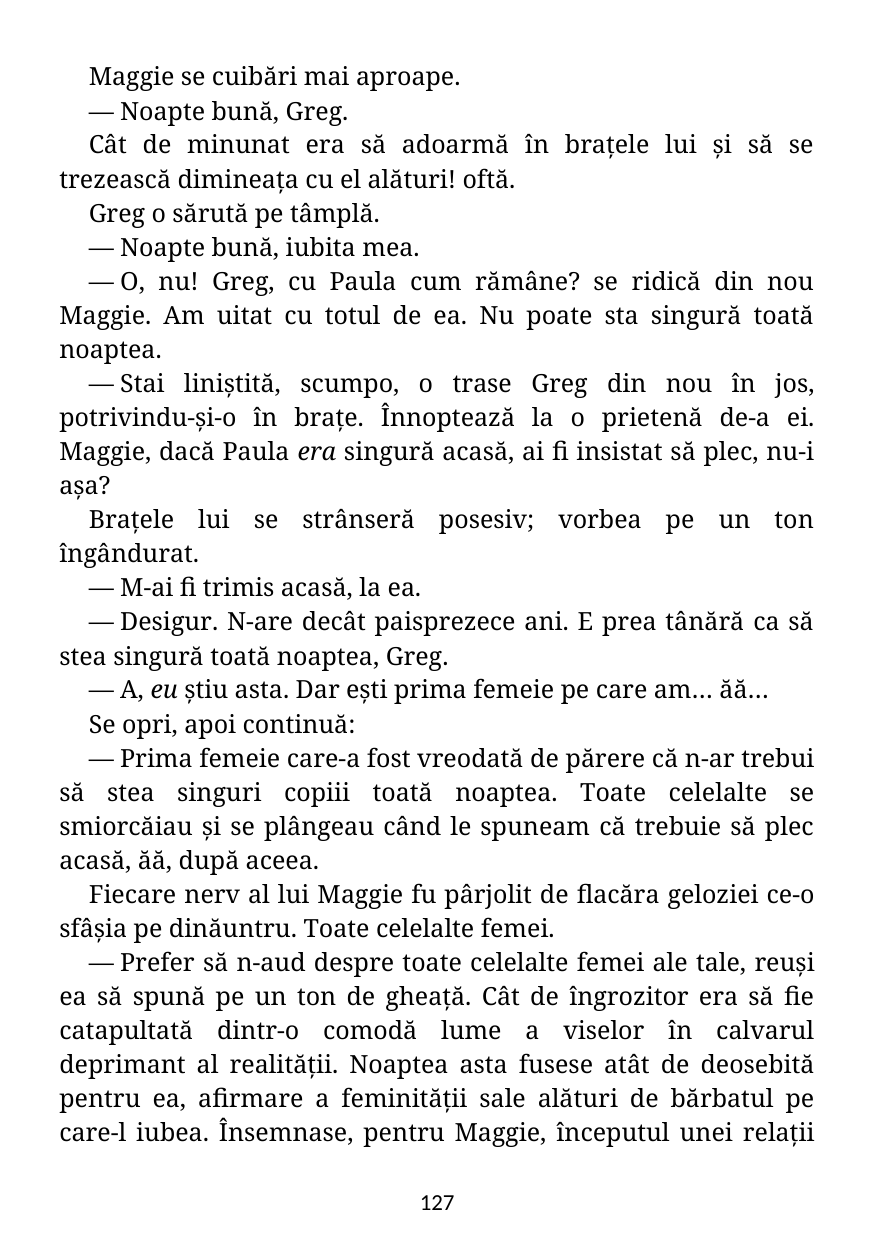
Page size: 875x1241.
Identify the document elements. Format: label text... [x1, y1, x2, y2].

text — Desigur. N-are decât paisprezece ani. E prea tânără ca să stea singură toată noaptea, Greg. [59, 604, 815, 672]
text — M-ai fi trimis acasă, la ea. [59, 570, 815, 604]
text — Noapte bună, iubita mea. [59, 229, 815, 263]
text — O, nu! Greg, cu Paula cum rămâne? se ridică din nou Maggie. Am uitat cu totul de ea. Nu poate sta singură toată noaptea. [59, 263, 815, 366]
text — Stai liniştită, scumpo, o trase Greg din nou în jos, potrivindu-şi-o în braţe. Înnoptează la o prietenă de-a ei. Maggie, dacă Paula era singură acasă, ai fi insistat să plec, nu-i aşa? [59, 366, 815, 502]
text — A, eu ştiu asta. Dar eşti prima femeie pe care am… ăă… [59, 672, 815, 706]
text Maggie se cuibări mai aproape. [59, 59, 815, 93]
text Braţele lui se strânseră posesiv; vorbea pe un ton îngândurat. [59, 502, 815, 570]
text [59, 945, 815, 1149]
text — Prima femeie care-a fost vreodată de părere că n-ar trebui să stea singuri copiii toată noaptea. Toate celelalte se smiorcăiau şi se plângeau când le spuneam că trebuie să plec acasă, ăă, după aceea. [59, 740, 815, 877]
text Se opri, apoi continuă: [59, 706, 815, 740]
text — Noapte bună, Greg. [59, 93, 815, 127]
text Cât de minunat era să adoarmă în braţele lui şi să se trezească dimineaţa cu el alături! oftă. [59, 127, 815, 195]
text Fiecare nerv al lui Maggie fu pârjolit de flacăra geloziei ce-o sfâşia pe dinăuntru. Toate celelalte femei. [59, 877, 815, 945]
text Greg o sărută pe tâmplă. [59, 195, 815, 229]
